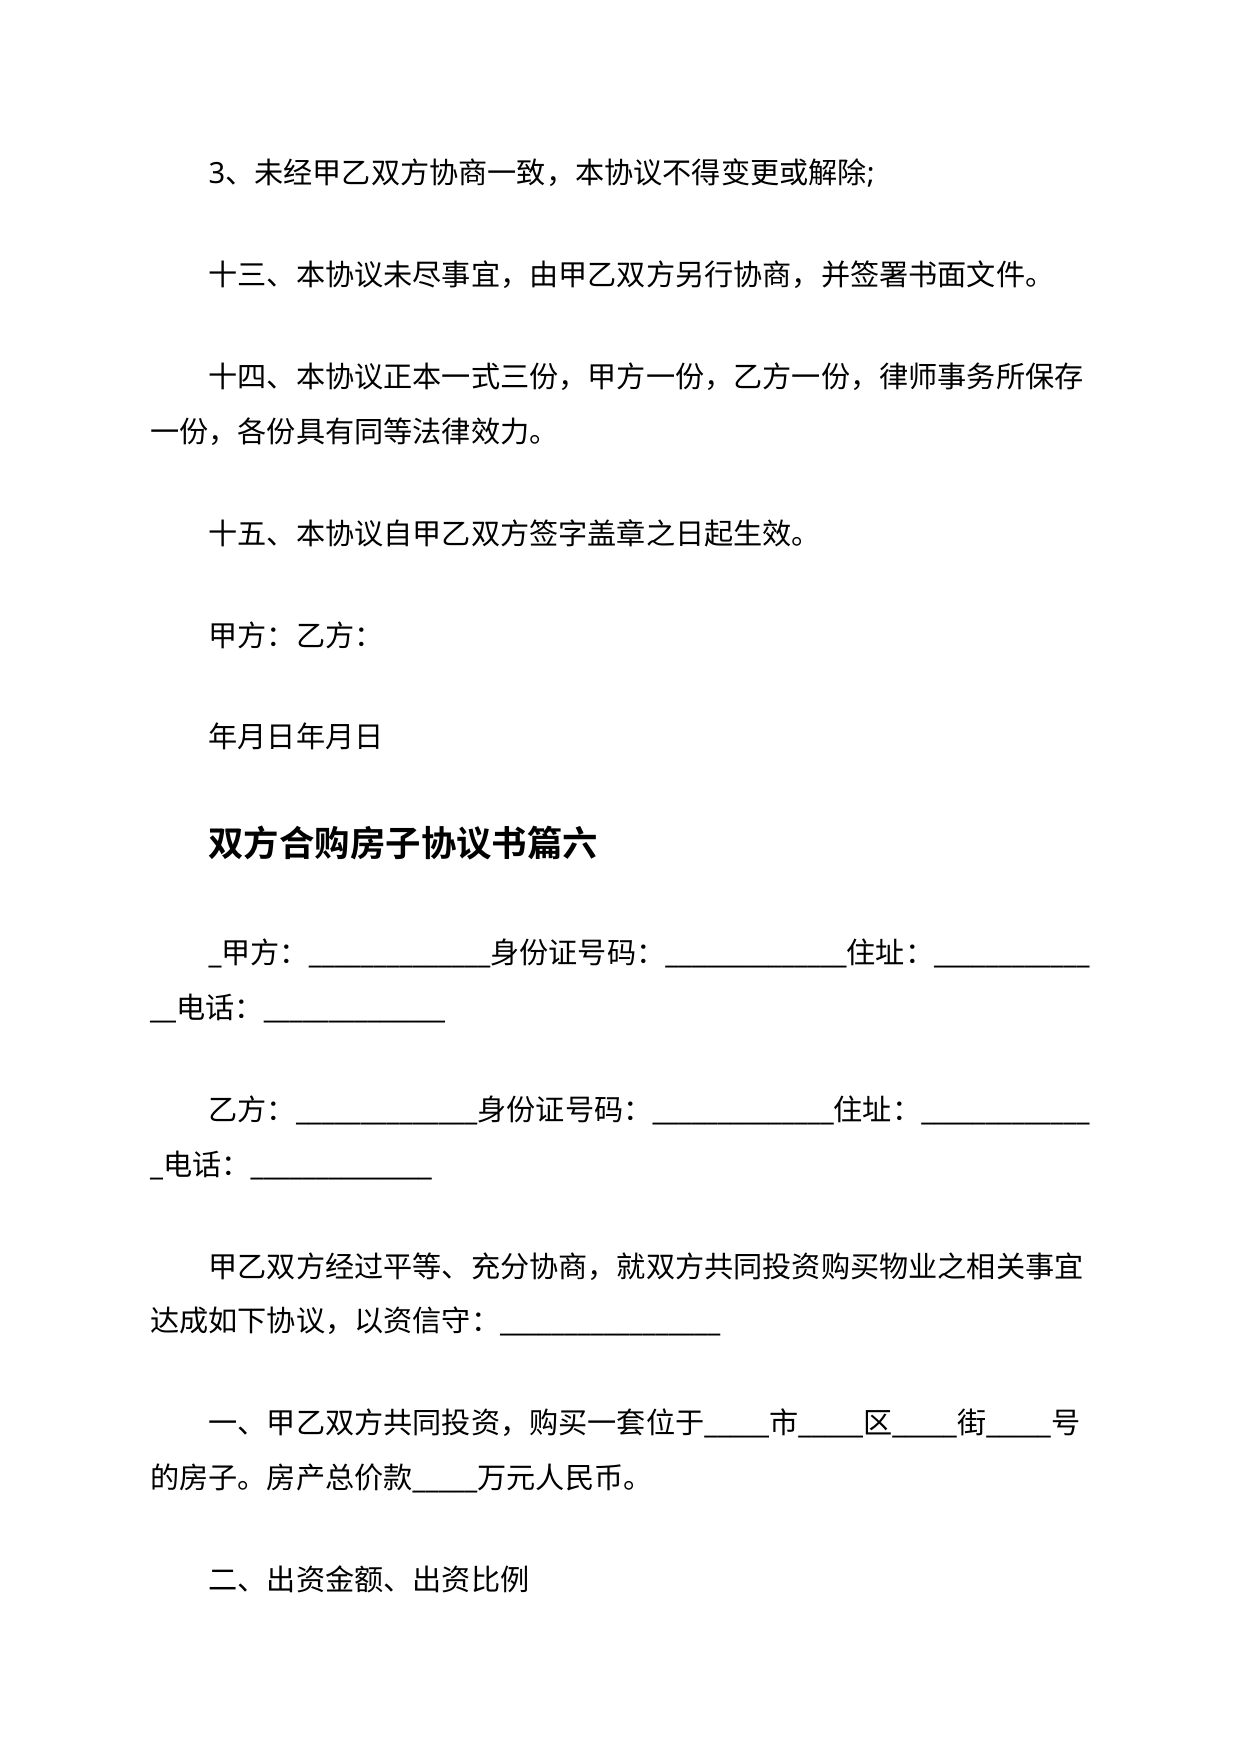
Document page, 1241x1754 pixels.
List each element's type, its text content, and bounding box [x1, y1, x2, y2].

text _甲方：______________身份证号码：______________住址：______________电话：______________ [150, 929, 1090, 1027]
text 十三、本协议未尽事宜，由甲乙双方另行协商，并签署书面文件。 [150, 252, 1090, 294]
text 二、出资金额、出资比例 [150, 1557, 1090, 1599]
text 十五、本协议自甲乙双方签字盖章之日起生效。 [150, 510, 1090, 553]
text 3、未经甲乙双方协商一致，本协议不得变更或解除; [150, 150, 1090, 192]
text 双方合购房子协议书篇六 [150, 816, 1090, 867]
text 年月日年月日 [150, 714, 1090, 756]
text 乙方：______________身份证号码：______________住址：______________电话：______________ [150, 1086, 1090, 1183]
text 甲方：乙方： [150, 612, 1090, 654]
text 一、甲乙双方共同投资，购买一套位于_____市_____区_____街_____号的房子。房产总价款_____万元人民币。 [150, 1400, 1090, 1497]
text 十四、本协议正本一式三份，甲方一份，乙方一份，律师事务所保存一份，各份具有同等法律效力。 [150, 354, 1090, 451]
text 甲乙双方经过平等、充分协商，就双方共同投资购买物业之相关事宜达成如下协议，以资信守：_________________ [150, 1243, 1090, 1340]
